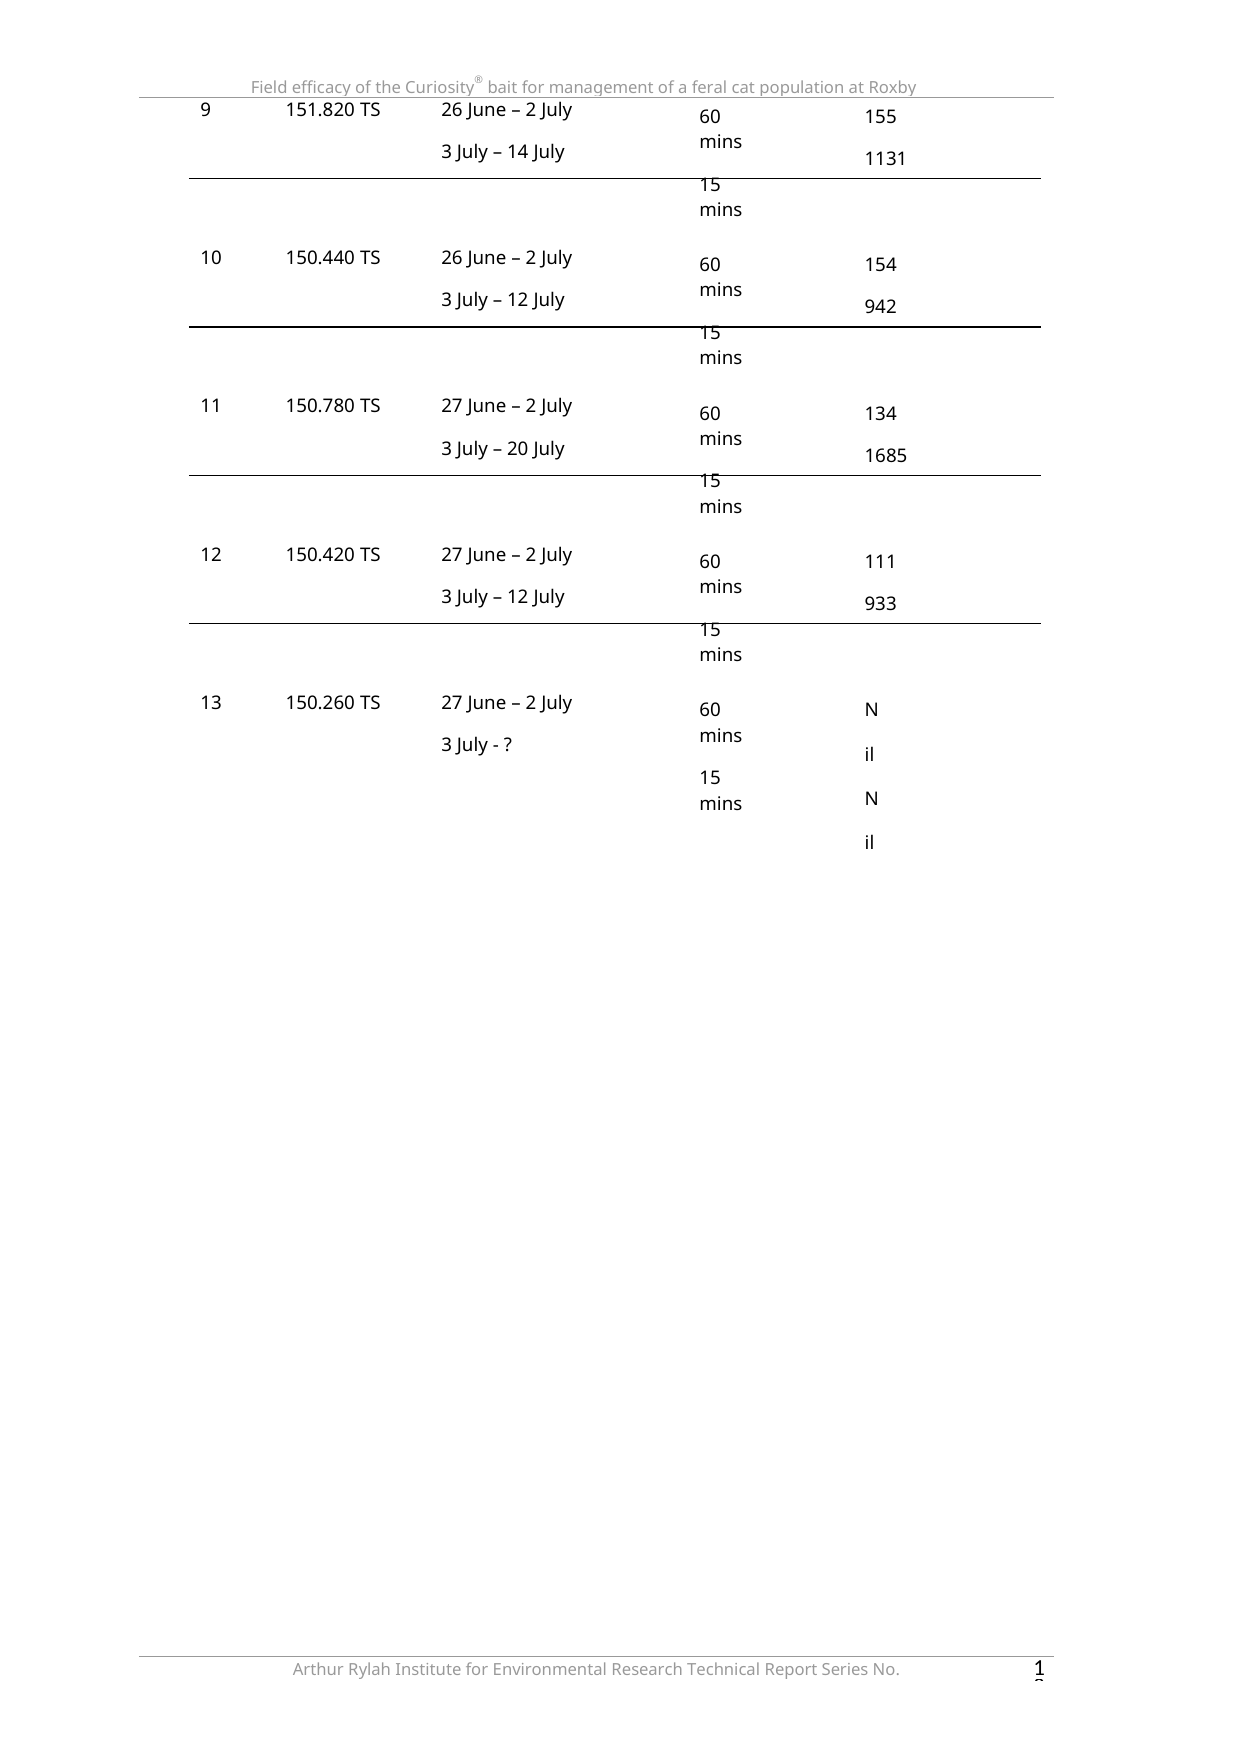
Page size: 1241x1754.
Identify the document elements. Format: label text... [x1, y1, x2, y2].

text Nil Nil [864, 697, 886, 855]
text 12 150.420 TS 27 June – 2 July [200, 541, 576, 566]
text 60 mins [699, 103, 764, 154]
text 942 [864, 294, 1115, 319]
text 1131 [864, 145, 1115, 171]
text 60 mins [699, 697, 764, 748]
text 15 mins [699, 319, 764, 370]
text 3 July - ? [441, 732, 576, 757]
text 15 mins [699, 764, 764, 816]
text 10 150.440 TS 26 June – 2 July [200, 244, 576, 269]
text 13 150.260 TS 27 June – 2 July [200, 689, 576, 715]
text 11 150.780 TS 27 June – 2 July [200, 393, 576, 418]
text 3 July – 14 July [441, 138, 576, 164]
text 60 mins [699, 251, 764, 302]
text 933 [864, 590, 1115, 616]
text 60 mins [699, 400, 764, 451]
text 111 [864, 548, 1115, 573]
text 134 [864, 400, 1115, 425]
text 3 July – 20 July [441, 435, 576, 461]
text 1685 [864, 442, 1115, 468]
text 15 mins [699, 171, 764, 222]
text 60 mins [699, 548, 764, 599]
text 15 mins [699, 616, 764, 667]
text 15 mins [699, 468, 764, 519]
text 3 July – 12 July [441, 583, 576, 609]
text 3 July – 12 July [441, 286, 576, 312]
text 154 [864, 251, 1115, 277]
text 9 151.820 TS 26 June – 2 July [200, 96, 576, 121]
text 155 [864, 103, 1115, 128]
